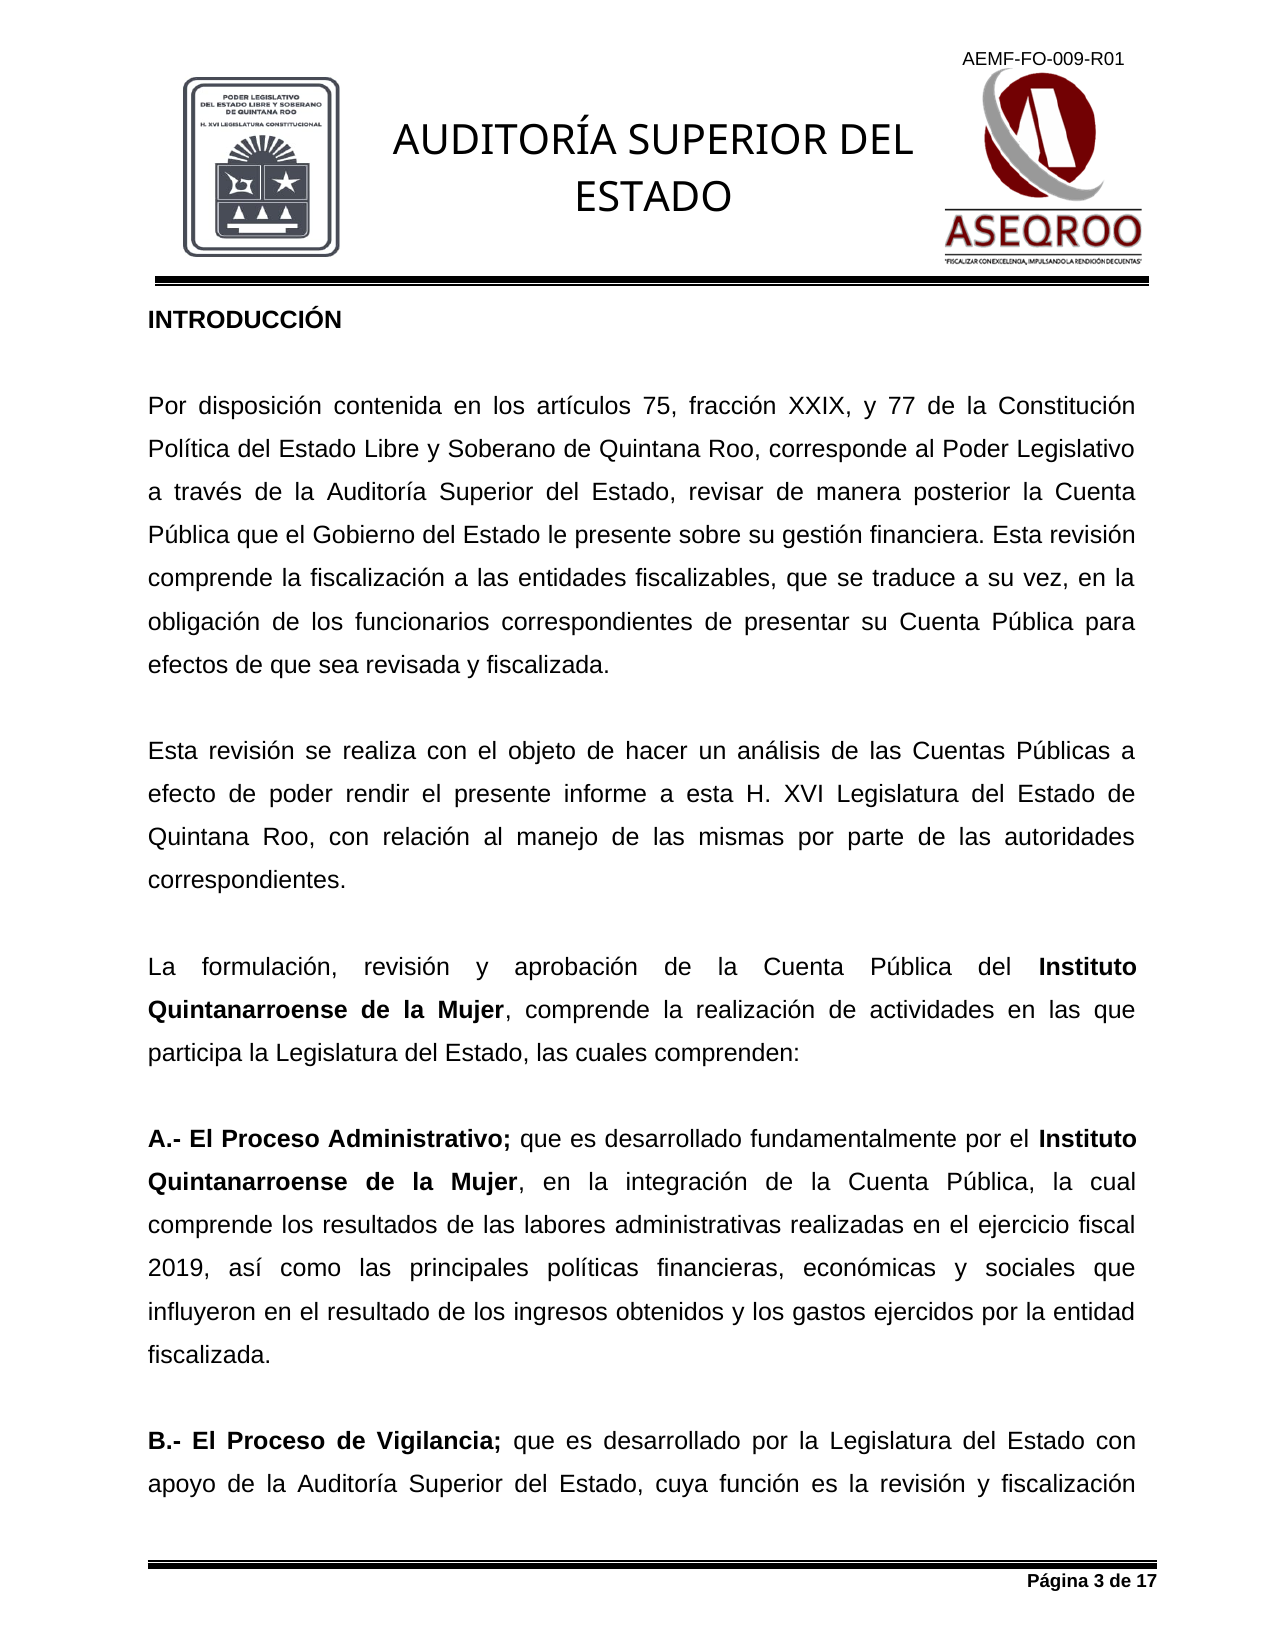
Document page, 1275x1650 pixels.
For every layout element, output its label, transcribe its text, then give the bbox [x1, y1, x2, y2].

picture [180, 73, 344, 260]
text Esta revisión se realiza con el objeto de hacer un análisis de las Cuentas Públicas a efecto de poder rendir el presente informe a esta H. XVI Legislatura del Estado de Quintana Roo, con relación al manejo de las mismas por parte de las autoridades correspondientes. [148, 736, 1137, 894]
text La formulación, revisión y aprobación de la Cuenta Pública del Instituto Quintanarroense de la Mujer, comprende la realización de actividades en las que participa la Legislatura del Estado, las cuales comprenden: [148, 952, 1137, 1067]
text Por disposición contenida en los artículos 75, fracción XXIX, y 77 de la Constitución Política del Estado Libre y Soberano de Quintana Roo, corresponde al Poder Legislativo a través de la Auditoría Superior del Estado, revisar de manera posterior la Cuenta Pública que el Gobierno del Estado le presente sobre su gestión financiera. Esta revisión comprende la fiscalización a las entidades fiscalizables, que se traduce a su vez, en la obligación de los funcionarios correspondientes de presentar su Cuenta Pública para efectos de que sea revisada y fiscalizada. [148, 391, 1137, 678]
text A.- El Proceso Administrativo; que es desarrollado fundamentalmente por el Instituto Quintanarroense de la Mujer, en la integración de la Cuenta Pública, la cual comprende los resultados de las labores administrativas realizadas en el ejercicio fiscal 2019, así como las principales políticas financieras, económicas y sociales que influyeron en el resultado de los ingresos obtenidos y los gastos ejercidos por la entidad fiscalizada. [148, 1124, 1137, 1368]
text INTRODUCCIÓN [148, 305, 1137, 333]
picture [944, 68, 1142, 265]
